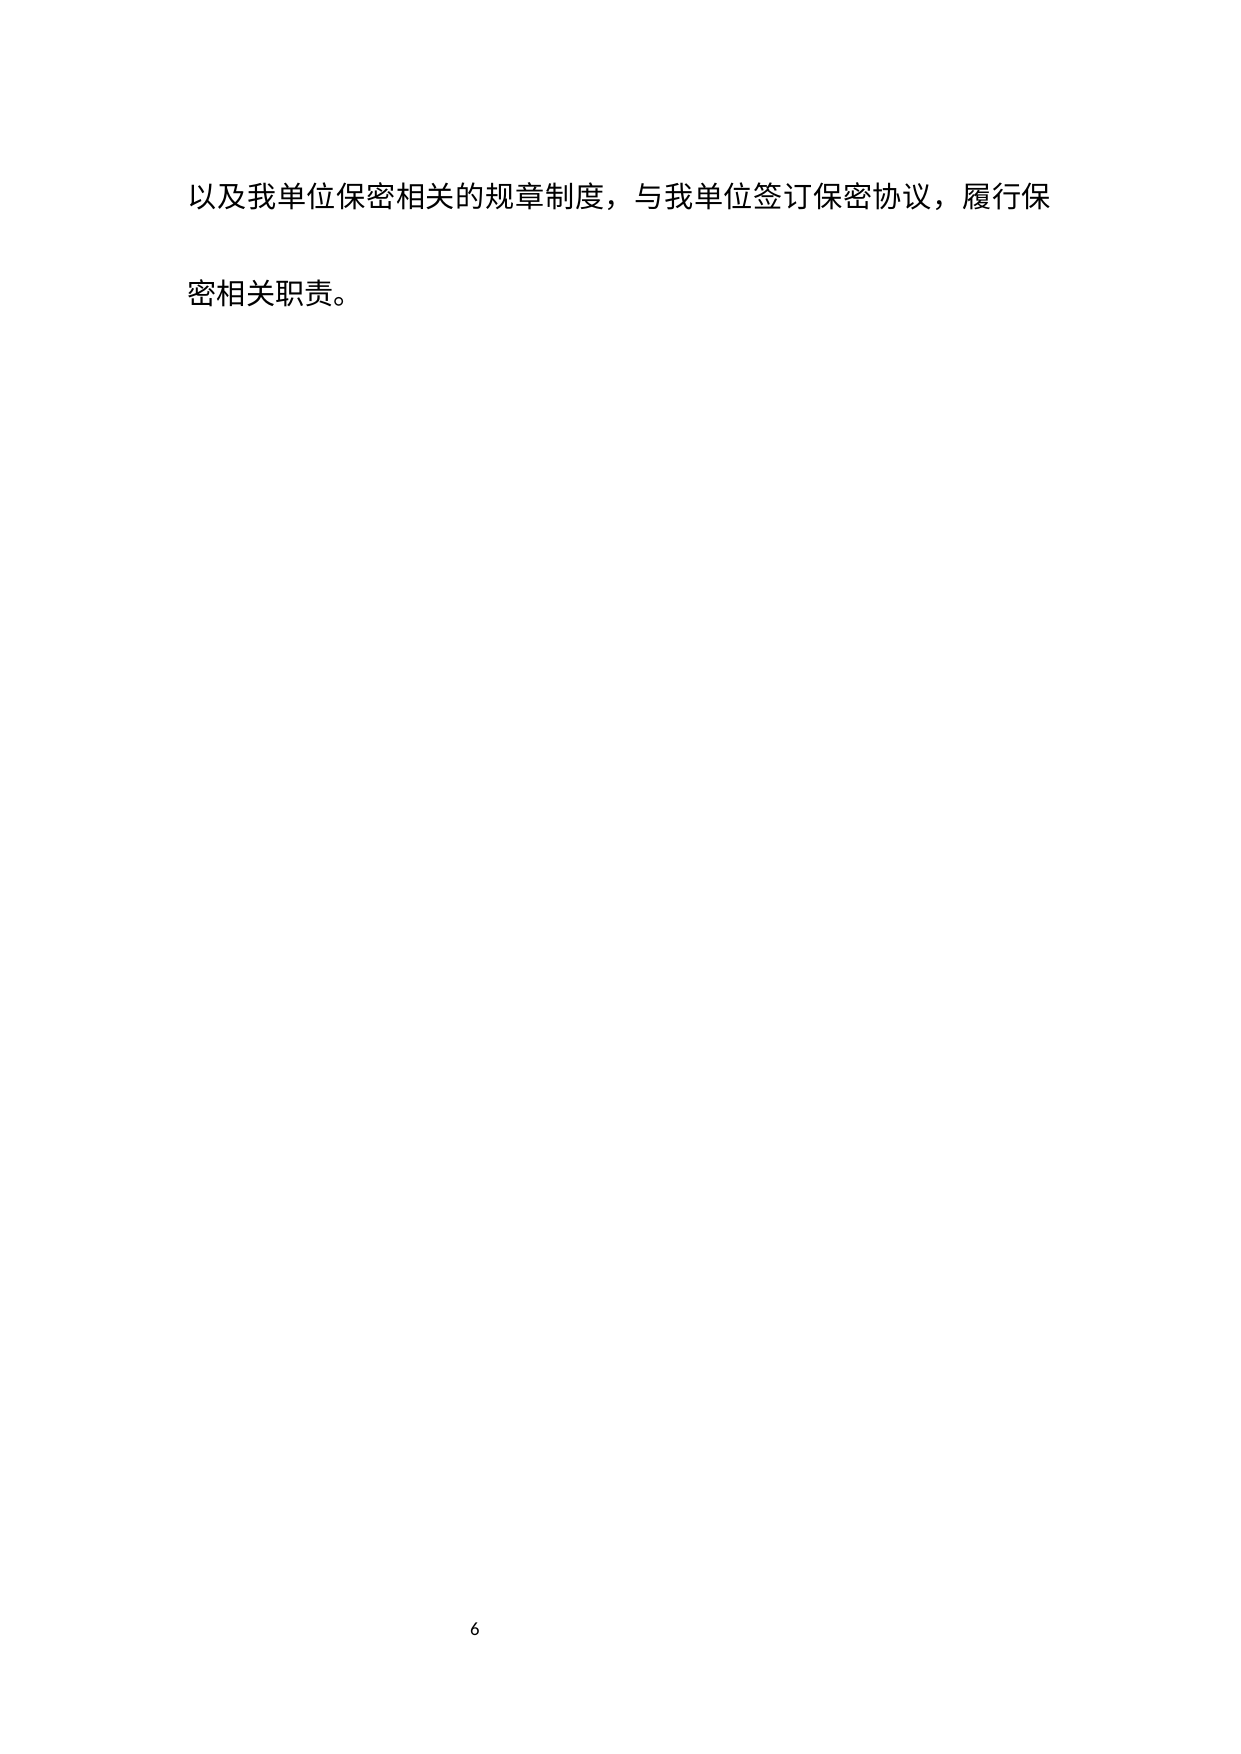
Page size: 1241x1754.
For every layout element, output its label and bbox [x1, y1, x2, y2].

list [187, 162, 1053, 324]
